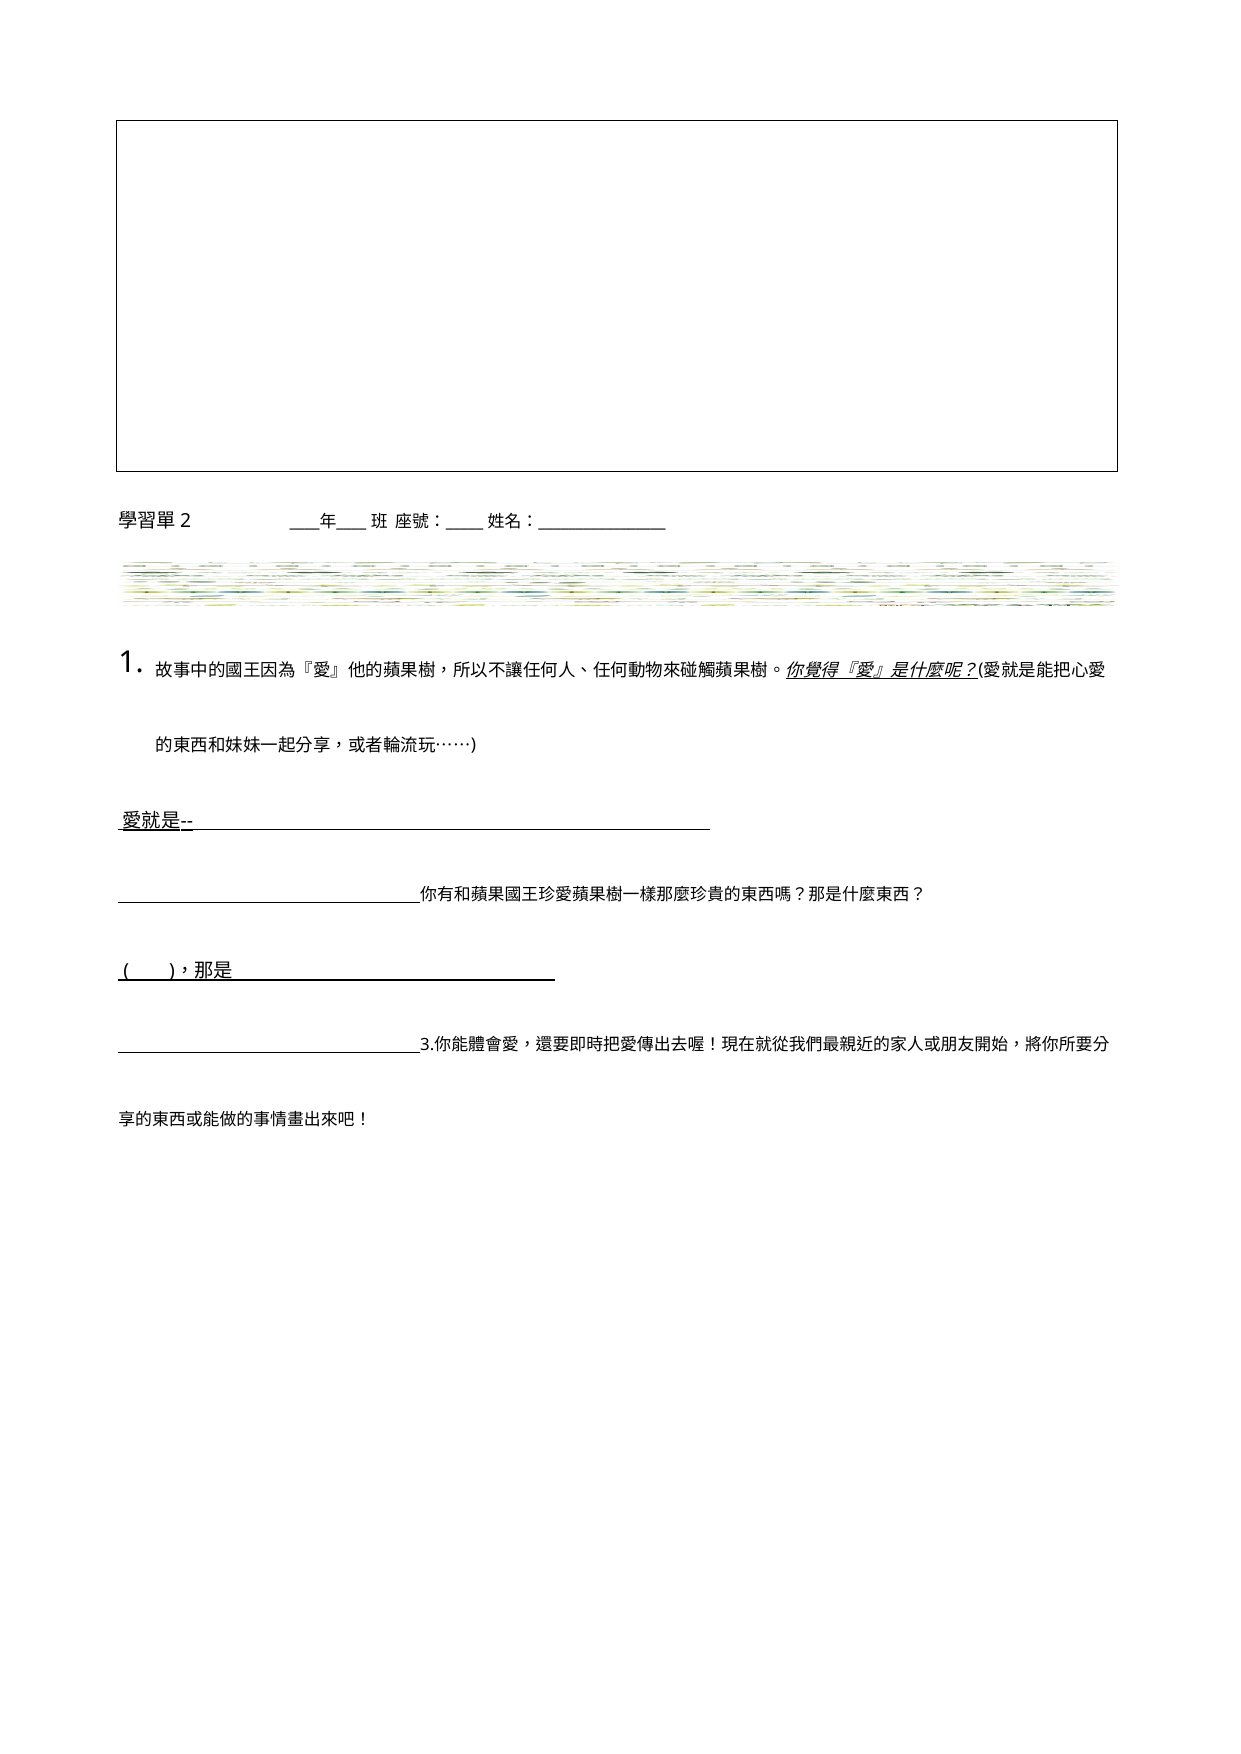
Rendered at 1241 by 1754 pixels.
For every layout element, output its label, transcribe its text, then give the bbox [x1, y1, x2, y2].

list 故事中的國王因為『愛』他的蘋果樹，所以不讓任何人、任何動物來碰觸蘋果樹。你覺得『愛』是什麼呢？(愛就是能把心愛的東西和妹妹一起分享，或者輪流玩……) [118, 622, 1122, 772]
text 學習單2 ____年____ 班 座號：_____ 姓名：_________________ [118, 472, 1122, 547]
text 3.你能體會愛，還要即時把愛傳出去喔！現在就從我們最親近的家人或朋友開始，將你所要分享的東西或能做的事情畫出來吧！ [118, 997, 1122, 1147]
text 你有和蘋果國王珍愛蘋果樹一樣那麼珍貴的東西嗎？那是什麼東西？ [118, 847, 1122, 922]
picture [118, 562, 1121, 606]
text 愛就是-- [118, 772, 1122, 847]
table_header [117, 121, 1117, 471]
text ( )，那是 [118, 922, 1122, 997]
